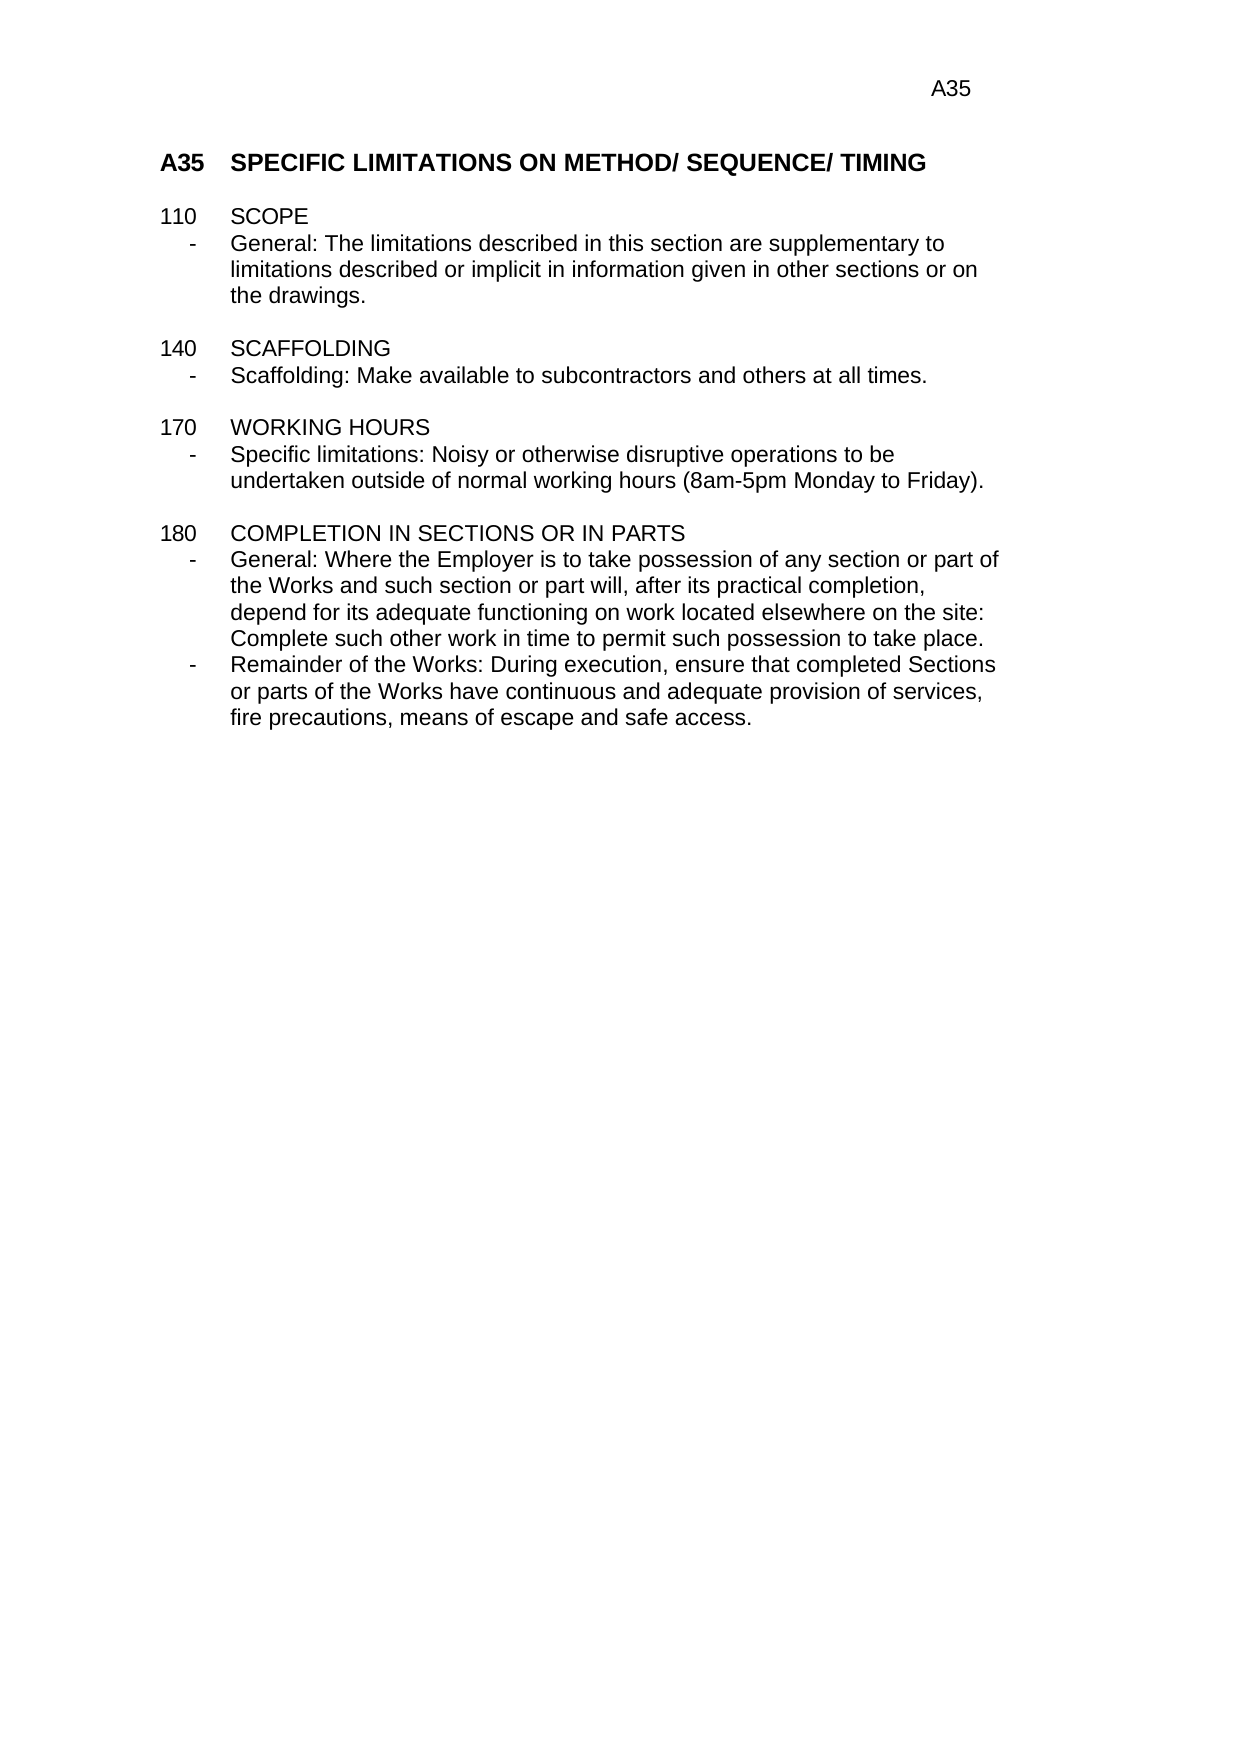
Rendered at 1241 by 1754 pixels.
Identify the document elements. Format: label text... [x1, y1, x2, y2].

text - Scaffolding: Make available to subcontractors and others at all times. [189, 362, 1065, 388]
subtitle 180 COMPLETION IN SECTIONS OR IN PARTS [159, 519, 1065, 546]
subtitle 170 WORKING HOURS [159, 414, 1065, 441]
subtitle 140 SCAFFOLDING [159, 335, 1065, 361]
text - Specific limitations: Noisy or otherwise disruptive operations to be undertaken outside of normal working hours (8am-5pm Monday to Friday). [189, 441, 985, 493]
subtitle A35 SPECIFIC LIMITATIONS ON METHOD/ SEQUENCE/ TIMING [159, 148, 1065, 177]
subtitle 110 SCOPE [159, 203, 1065, 229]
list General: Where the Employer is to take possession of any section or part of the Works and such section or part will, after its practical completion, depend for its adequate functioning on work located elsewhere on the site: Complete such other work in time to permit such possession to take place. [189, 546, 998, 651]
text - General: The limitations described in this section are supplementary to limitations described or implicit in information given in other sections or on the drawings. [189, 230, 978, 309]
list Remainder of the Works: During execution, ensure that completed Sections or parts of the Works have continuous and adequate provision of services, fire precautions, means of escape and safe access. [189, 651, 996, 730]
